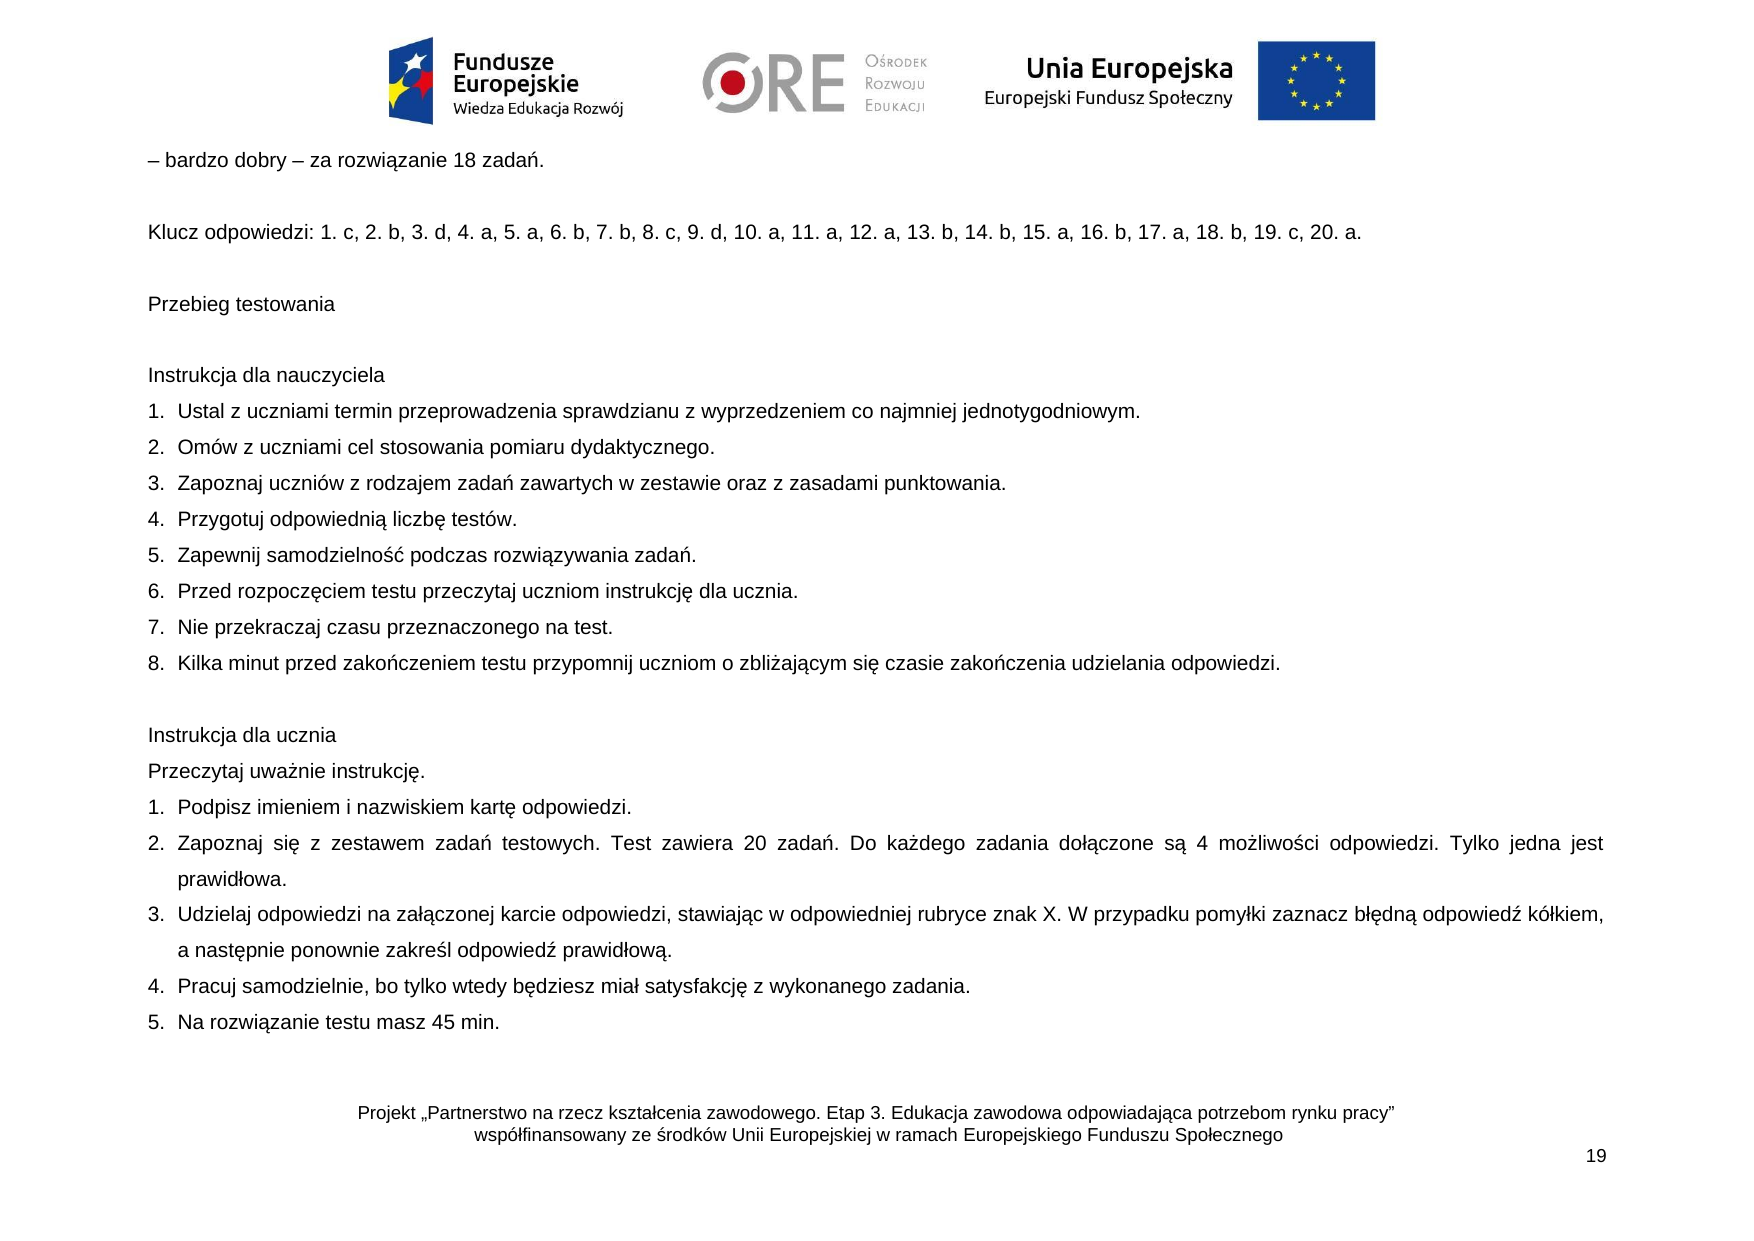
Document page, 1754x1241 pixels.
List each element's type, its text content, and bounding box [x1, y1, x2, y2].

list Nie przekraczaj czasu przeznaczonego na test. [148, 615, 1606, 639]
list Zapoznaj uczniów z rodzajem zadań zawartych w zestawie oraz z zasadami punktowania. [148, 471, 1606, 495]
list Na rozwiązanie testu masz 45 min. [148, 1010, 1606, 1034]
list Ustal z uczniami termin przeprowadzenia sprawdzianu z wyprzedzeniem co najmniej jednotygodniowym. [148, 399, 1606, 423]
list Udzielaj odpowiedzi na załączonej karcie odpowiedzi, stawiając w odpowiedniej rubryce znak X. W przypadku pomyłki zaznacz błędną odpowiedź kółkiem, a następnie ponownie zakreśl odpowiedź prawidłową. [148, 902, 1606, 962]
text Przeczytaj uważnie instrukcję. [148, 758, 1606, 782]
list Zapoznaj się z zestawem zadań testowych. Test zawiera 20 zadań. Do każdego zadania dołączone są 4 możliwości odpowiedzi. Tylko jedna jest prawidłowa. [148, 830, 1606, 890]
list Przygotuj odpowiednią liczbę testów. [148, 507, 1606, 531]
text Przebieg testowania [148, 291, 1606, 315]
picture [367, 15, 1402, 146]
list Przed rozpoczęciem testu przeczytaj uczniom instrukcję dla ucznia. [148, 579, 1606, 603]
text Instrukcja dla nauczyciela [148, 363, 1606, 387]
text – bardzo dobry – za rozwiązanie 18 zadań. [148, 148, 1606, 172]
text Klucz odpowiedzi: 1. c, 2. b, 3. d, 4. a, 5. a, 6. b, 7. b, 8. c, 9. d, 10. a, 11. a, 12. a, 13. b, 14. b, 15. a, 16. b, 17. a, 18. b, 19. c, 20. a. [148, 219, 1606, 243]
list Omów z uczniami cel stosowania pomiaru dydaktycznego. [148, 435, 1606, 459]
list Kilka minut przed zakończeniem testu przypomnij uczniom o zbliżającym się czasie zakończenia udzielania odpowiedzi. [148, 651, 1606, 675]
list Pracuj samodzielnie, bo tylko wtedy będziesz miał satysfakcję z wykonanego zadania. [148, 974, 1606, 998]
list Zapewnij samodzielność podczas rozwiązywania zadań. [148, 543, 1606, 567]
text Instrukcja dla ucznia [148, 723, 1606, 747]
list Podpisz imieniem i nazwiskiem kartę odpowiedzi. [148, 794, 1606, 818]
